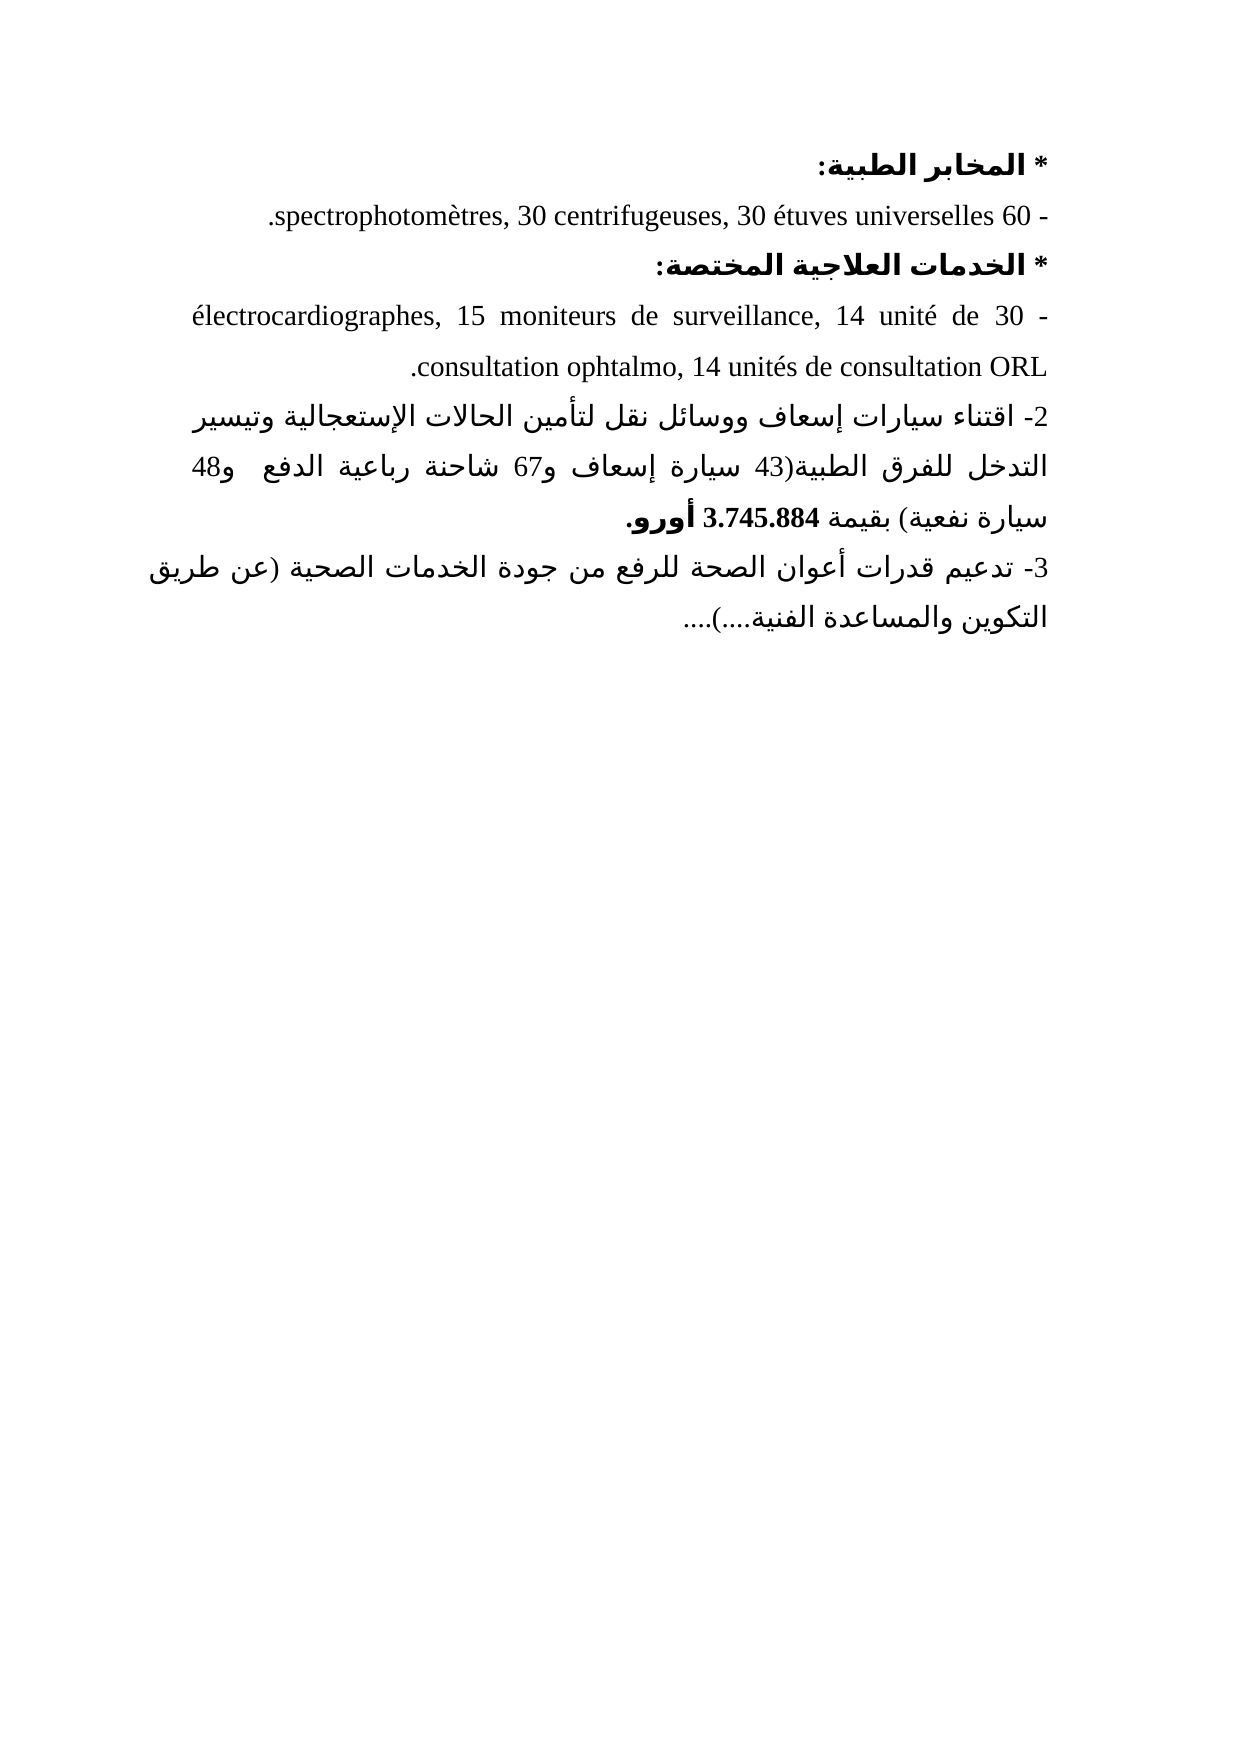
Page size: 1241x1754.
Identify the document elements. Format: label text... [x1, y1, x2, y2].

list 3- تدعيم قدرات أعوان الصحة للرفع من جودة الخدمات الصحية (عن طريق التكوين والمساعدة الفنية....).... [148, 550, 1048, 634]
list * المخابر الطبية: [148, 148, 1093, 181]
list * الخدمات العلاجية المختصة: [148, 248, 1093, 282]
list - 60 spectrophotomètres, 30 centrifugeuses, 30 étuves universelles. [148, 198, 1093, 231]
list - 30 électrocardiographes, 15 moniteurs de surveillance, 14 unité de consultation ophtalmo, 14 unités de consultation ORL. [192, 298, 1048, 382]
list 2- اقتناء سيارات إسعاف ووسائل نقل لتأمين الحالات الإستعجالية وتيسير التدخل للفرق الطبية(43 سيارة إسعاف و67 شاحنة رباعية الدفع و48 سيارة نفعية) بقيمة 3.745.884 أورو. [192, 399, 1048, 533]
